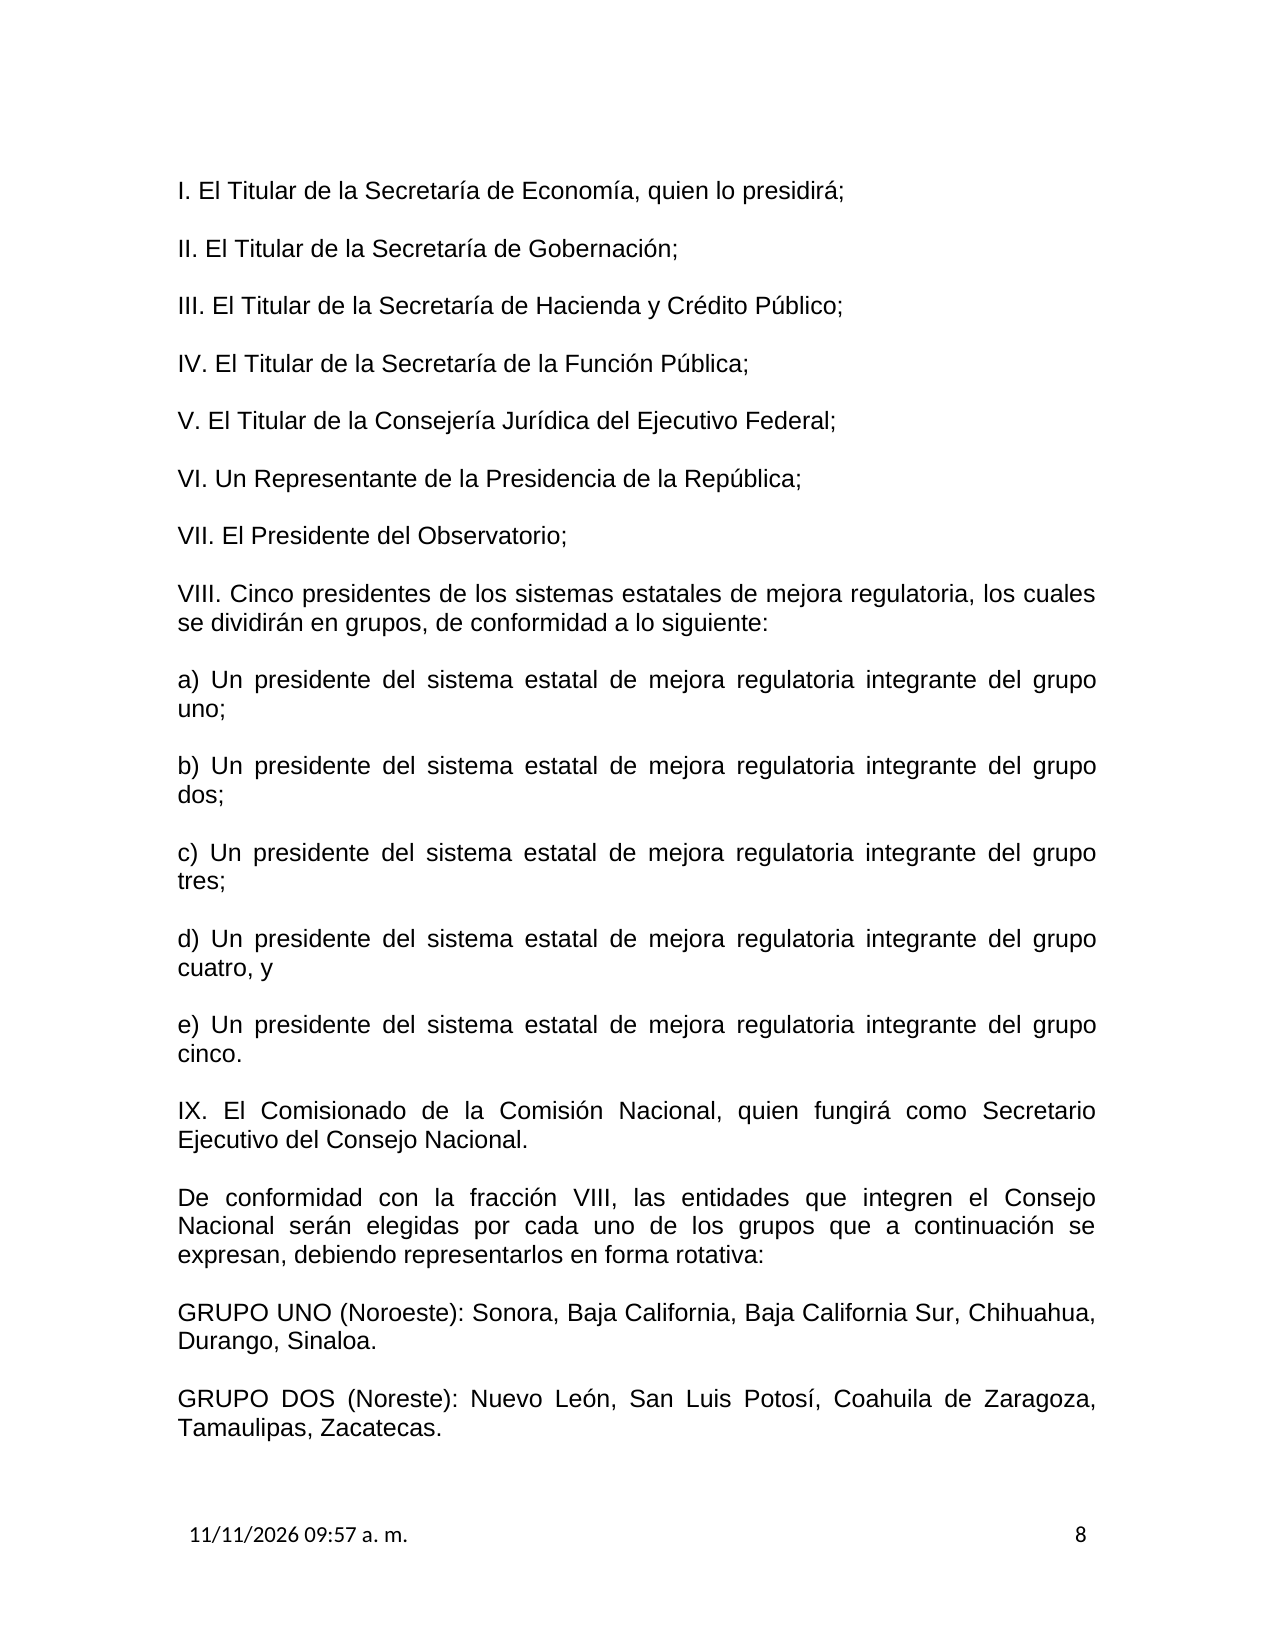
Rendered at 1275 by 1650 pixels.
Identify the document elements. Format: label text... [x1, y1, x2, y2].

text I. El Titular de la Secretaría de Economía, quien lo presidirá; [177, 176, 1098, 205]
text IX. El Comisionado de la Comisión Nacional, quien fungirá como Secretario Ejecutivo del Consejo Nacional. [177, 1096, 1098, 1154]
text VIII. Cinco presidentes de los sistemas estatales de mejora regulatoria, los cuales se dividirán en grupos, de conformidad a lo siguiente: [177, 579, 1098, 636]
text d) Un presidente del sistema estatal de mejora regulatoria integrante del grupo cuatro, y [177, 924, 1098, 981]
text V. El Titular de la Consejería Jurídica del Ejecutivo Federal; [177, 406, 1098, 435]
text VI. Un Representante de la Presidencia de la República; [177, 464, 1098, 493]
text GRUPO DOS (Noreste): Nuevo León, San Luis Potosí, Coahuila de Zaragoza, Tamaulipas, Zacatecas. [177, 1384, 1098, 1441]
text VII. El Presidente del Observatorio; [177, 521, 1098, 550]
text e) Un presidente del sistema estatal de mejora regulatoria integrante del grupo cinco. [177, 1010, 1098, 1068]
text IV. El Titular de la Secretaría de la Función Pública; [177, 349, 1098, 378]
text De conformidad con la fracción VIII, las entidades que integren el Consejo Nacional serán elegidas por cada uno de los grupos que a continuación se expresan, debiendo representarlos en forma rotativa: [177, 1183, 1098, 1269]
text b) Un presidente del sistema estatal de mejora regulatoria integrante del grupo dos; [177, 751, 1098, 809]
text II. El Titular de la Secretaría de Gobernación; [177, 234, 1098, 263]
text GRUPO UNO (Noroeste): Sonora, Baja California, Baja California Sur, Chihuahua, Durango, Sinaloa. [177, 1298, 1098, 1355]
text a) Un presidente del sistema estatal de mejora regulatoria integrante del grupo uno; [177, 665, 1098, 723]
text c) Un presidente del sistema estatal de mejora regulatoria integrante del grupo tres; [177, 838, 1098, 895]
text III. El Titular de la Secretaría de Hacienda y Crédito Público; [177, 291, 1098, 320]
